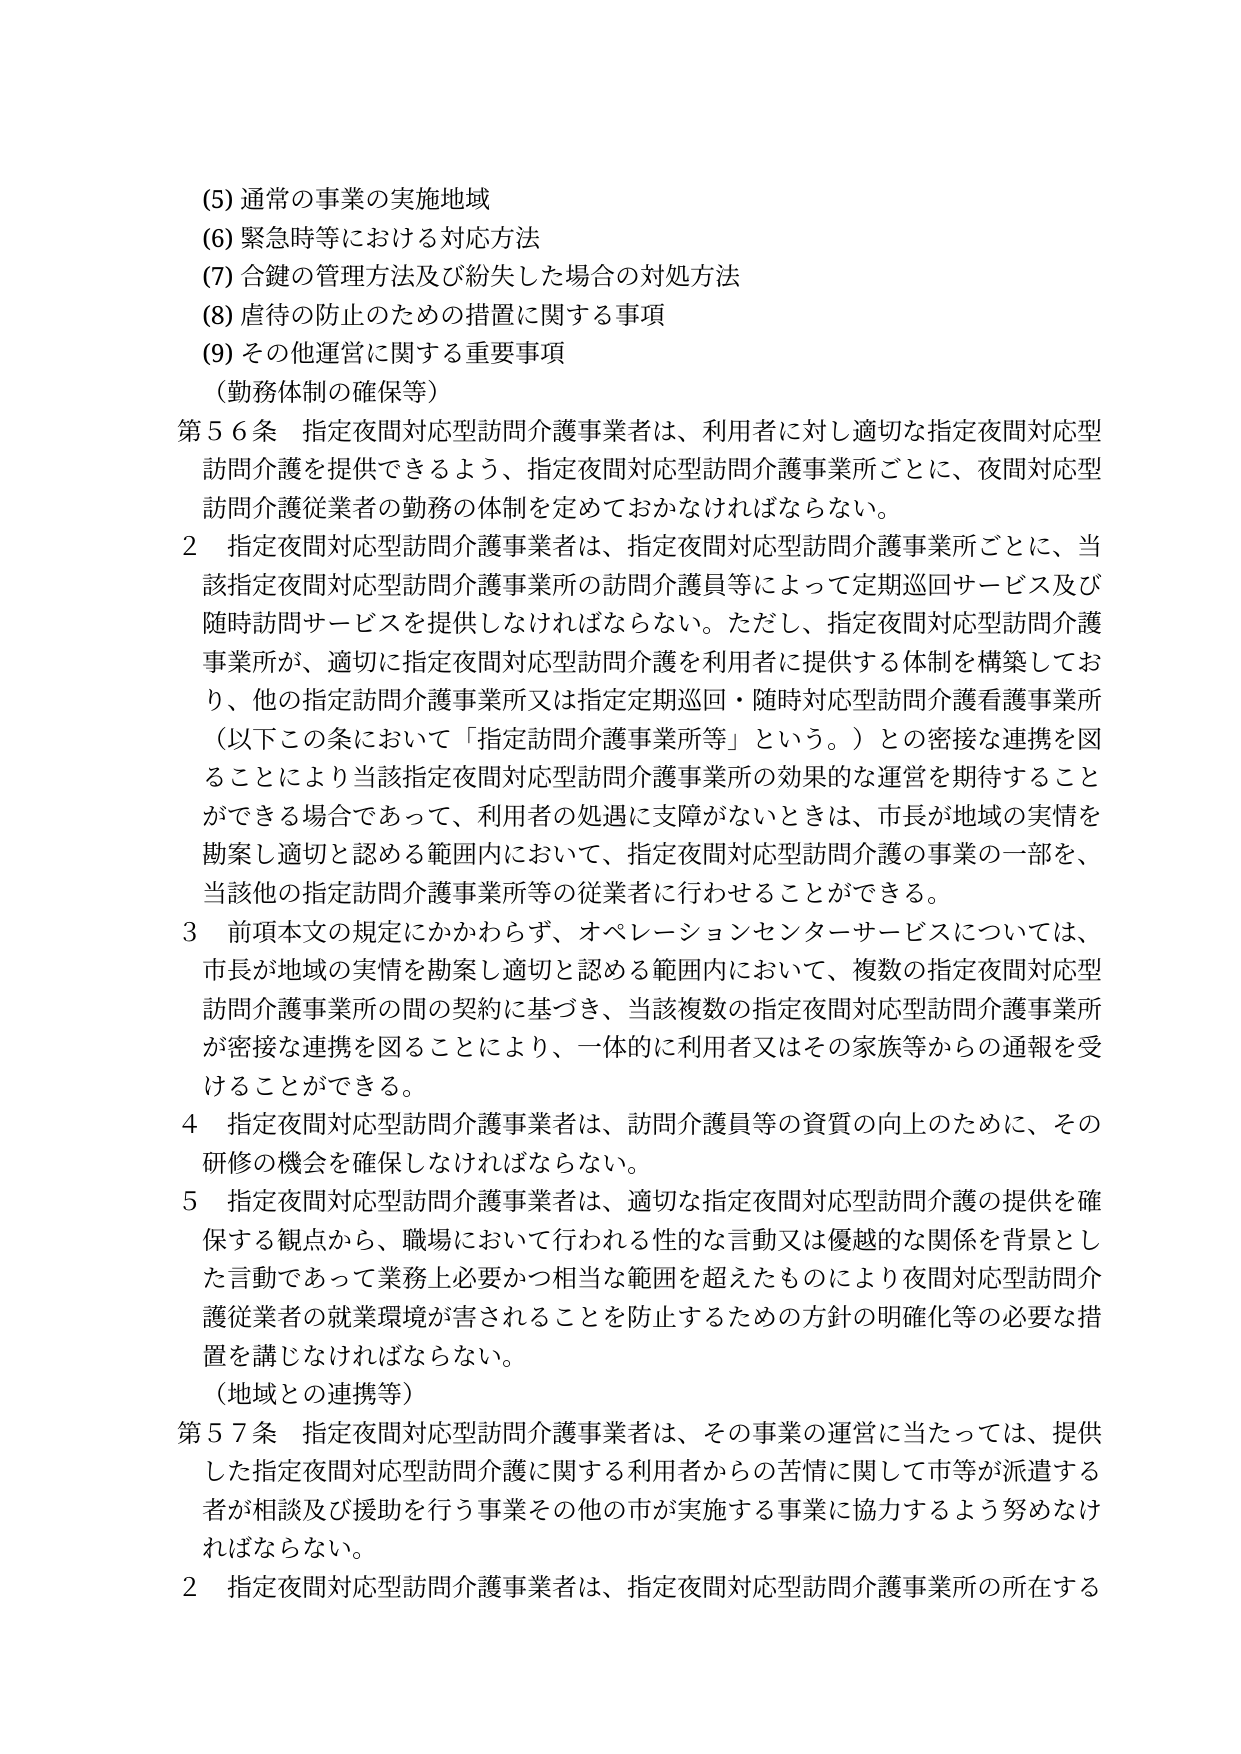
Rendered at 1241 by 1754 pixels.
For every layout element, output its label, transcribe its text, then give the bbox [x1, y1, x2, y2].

text (6) 緊急時等における対応方法 [202, 217, 1104, 256]
text ５ 指定夜間対応型訪問介護事業者は、適切な指定夜間対応型訪問介護の提供を確保する観点から、職場において行われる性的な言動又は優越的な関係を背景とした言動であって業務上必要かつ相当な範囲を超えたものにより夜間対応型訪問介護従業者の就業環境が害されることを防止するための方針の明確化等の必要な措置を講じなければならない。 [177, 1181, 1104, 1373]
text 第５６条 指定夜間対応型訪問介護事業者は、利用者に対し適切な指定夜間対応型訪問介護を提供できるよう、指定夜間対応型訪問介護事業所ごとに、夜間対応型訪問介護従業者の勤務の体制を定めておかなければならない。 [177, 410, 1104, 526]
text （地域との連携等） [202, 1373, 1104, 1412]
text ４ 指定夜間対応型訪問介護事業者は、訪問介護員等の資質の向上のために、その研修の機会を確保しなければならない。 [177, 1104, 1104, 1181]
text (5) 通常の事業の実施地域 [202, 179, 1104, 217]
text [177, 1566, 1104, 1605]
text （勤務体制の確保等） [202, 371, 1104, 410]
text ３ 前項本文の規定にかかわらず、オペレーションセンターサービスについては、市長が地域の実情を勘案し適切と認める範囲内において、複数の指定夜間対応型訪問介護事業所の間の契約に基づき、当該複数の指定夜間対応型訪問介護事業所が密接な連携を図ることにより、一体的に利用者又はその家族等からの通報を受けることができる。 [177, 911, 1104, 1104]
text ２ 指定夜間対応型訪問介護事業者は、指定夜間対応型訪問介護事業所ごとに、当該指定夜間対応型訪問介護事業所の訪問介護員等によって定期巡回サービス及び随時訪問サービスを提供しなければならない。ただし、指定夜間対応型訪問介護事業所が、適切に指定夜間対応型訪問介護を利用者に提供する体制を構築しており、他の指定訪問介護事業所又は指定定期巡回・随時対応型訪問介護看護事業所（以下この条において「指定訪問介護事業所等」という。）との密接な連携を図ることにより当該指定夜間対応型訪問介護事業所の効果的な運営を期待することができる場合であって、利用者の処遇に支障がないときは、市長が地域の実情を勘案し適切と認める範囲内において、指定夜間対応型訪問介護の事業の一部を、当該他の指定訪問介護事業所等の従業者に行わせることができる。 [177, 526, 1104, 911]
text 第５７条 指定夜間対応型訪問介護事業者は、その事業の運営に当たっては、提供した指定夜間対応型訪問介護に関する利用者からの苦情に関して市等が派遣する者が相談及び援助を行う事業その他の市が実施する事業に協力するよう努めなければならない。 [177, 1412, 1104, 1566]
text (9) その他運営に関する重要事項 [202, 333, 1104, 371]
text (7) 合鍵の管理方法及び紛失した場合の対処方法 [202, 256, 1104, 294]
text (8) 虐待の防止のための措置に関する事項 [202, 294, 1104, 333]
